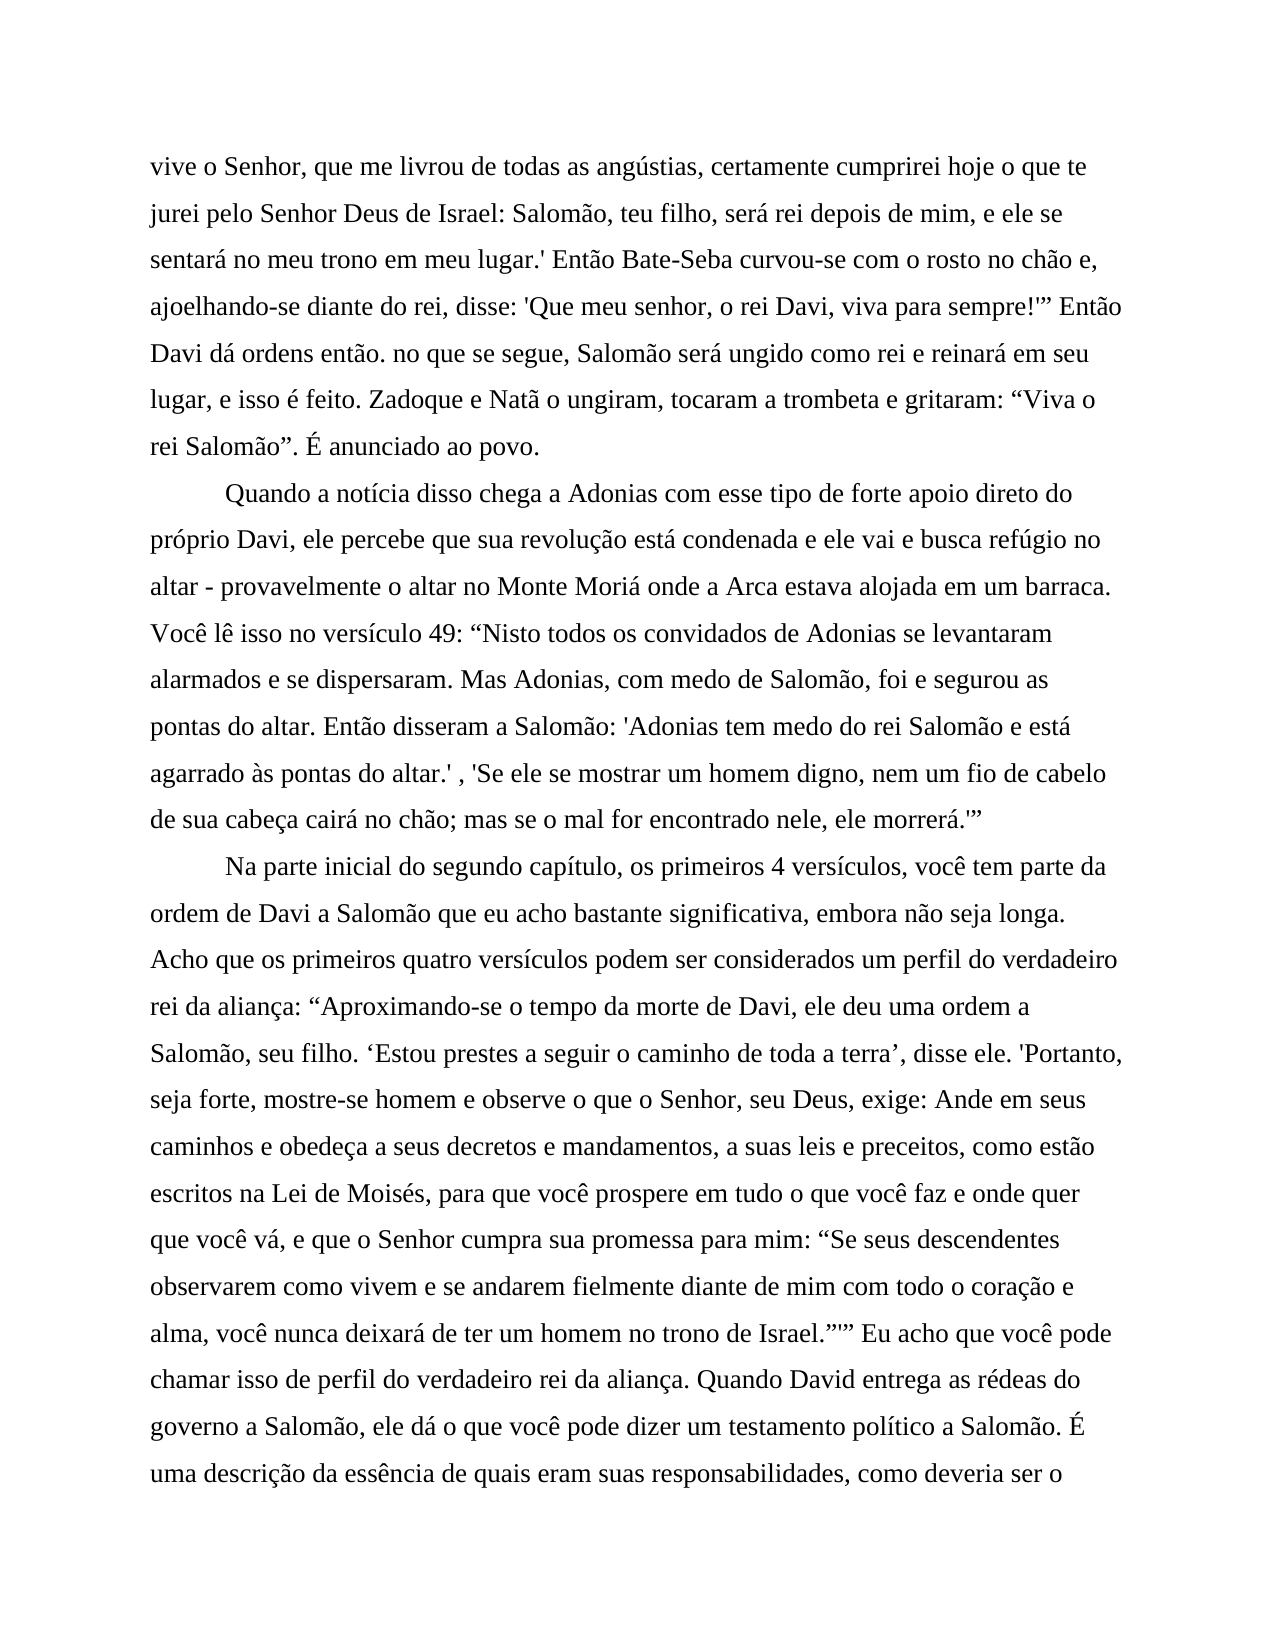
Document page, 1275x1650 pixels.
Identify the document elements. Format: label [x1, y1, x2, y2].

text [150, 150, 1125, 1488]
